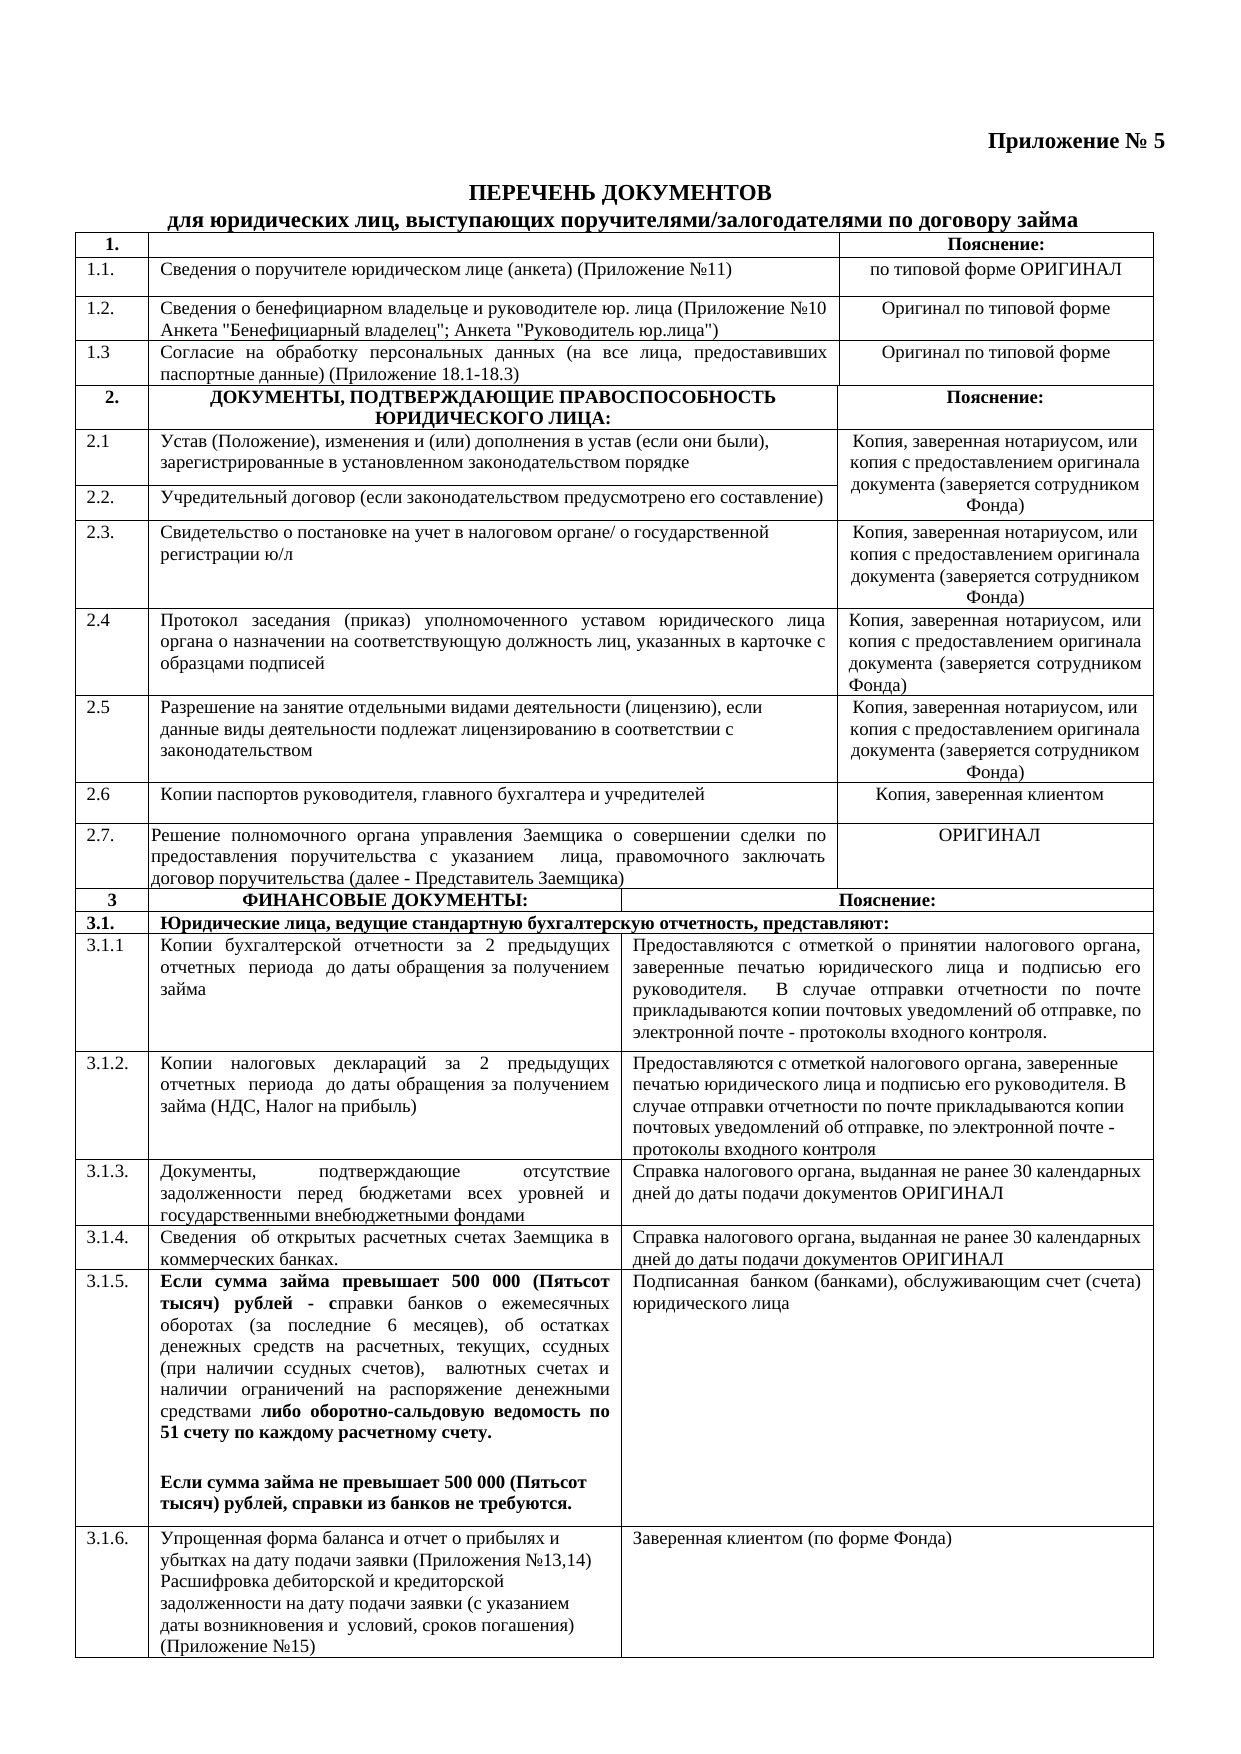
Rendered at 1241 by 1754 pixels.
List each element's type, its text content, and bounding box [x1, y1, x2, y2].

table_cell Копия, заверенная нотариусом, или копия с предоставлением оригинала документа (заверяется сотрудником Фонда) [838, 430, 1153, 520]
text ПЕРЕЧЕНЬ ДОКУМЕНТОВ [75, 179, 1165, 206]
table_cell 2.1 [76, 430, 148, 485]
table_cell Подписанная банком (банками), обслуживающим счет (счета) юридического лица [622, 1270, 1153, 1526]
table_cell Документы, подтверждающие отсутствие задолженности перед бюджетами всех уровней и государственными внебюджетными фондами [149, 1160, 621, 1225]
text для юридических лиц, выступающих поручителями/залогодателями по договору займа [75, 206, 1165, 232]
text Приложение № 5 [66, 127, 1165, 153]
table_cell Пояснение: [622, 889, 1153, 911]
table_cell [149, 1527, 621, 1657]
table_cell Свидетельство о постановке на учет в налоговом органе/ о государственной регистрации ю/л [149, 521, 837, 608]
table_cell Протокол заседания (приказ) уполномоченного уставом юридического лица органа о назначении на соответствующую должность лиц, указанных в карточке с образцами подписей [149, 609, 837, 695]
table_cell Копия, заверенная нотариусом, или копия с предоставлением оригинала документа (заверяется сотрудником Фонда) [838, 521, 1153, 608]
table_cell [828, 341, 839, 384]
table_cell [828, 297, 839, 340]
table_cell ДОКУМЕНТЫ, ПОДТВЕРЖДАЮЩИЕ ПРАВОСПОСОБНОСТЬ ЮРИДИЧЕСКОГО ЛИЦА: [149, 386, 837, 429]
table_header [149, 233, 839, 257]
table_cell 2.6 [76, 783, 148, 822]
table_cell Предоставляются с отметкой о принятии налогового органа, заверенные печатью юридического лица и подписью его руководителя. В случае отправки отчетности по почте прикладываются копии почтовых уведомлений об отправке, по электронной почте - протоколы входного контроля. [622, 934, 1153, 1051]
table_cell 3.1.1 [76, 934, 148, 1051]
table_cell 3.1. [76, 912, 148, 933]
table_cell Предоставляются с отметкой налогового органа, заверенные печатью юридического лица и подписью его руководителя. В случае отправки отчетности по почте прикладываются копии почтовых уведомлений об отправке, по электронной почте - протоколы входного контроля [622, 1052, 1153, 1159]
table_cell Сведения о поручителе юридическом лице (анкета) (Приложение №11) [149, 258, 839, 296]
table_cell 1.3 [76, 341, 148, 384]
table_cell 1.1. [76, 258, 148, 296]
table_cell Копия, заверенная нотариусом, или копия с предоставлением оригинала документа (заверяется сотрудником Фонда) [838, 609, 1153, 695]
table_cell 2.2. [76, 486, 148, 520]
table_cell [622, 1527, 1153, 1657]
table_cell по типовой форме ОРИГИНАЛ [840, 258, 1153, 296]
table_cell 2.4 [76, 609, 148, 695]
table_cell Справка налогового органа, выданная не ранее 30 календарных дней до даты подачи документов ОРИГИНАЛ [622, 1160, 1153, 1225]
table_cell 3.1.4. [76, 1226, 148, 1269]
table_cell 3.1.5. [76, 1270, 148, 1526]
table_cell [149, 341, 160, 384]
table_cell Справка налогового органа, выданная не ранее 30 календарных дней до даты подачи документов ОРИГИНАЛ [622, 1226, 1153, 1269]
table_cell 3 [76, 889, 148, 911]
table_header 1. [76, 233, 148, 257]
table_cell 3.1.2. [76, 1052, 148, 1159]
table_cell 3.1.3. [76, 1160, 148, 1225]
table_cell Если сумма займа превышает 500 000 (Пятьсот тысяч) рублей - справки банков о ежемесячных оборотах (за последние 6 месяцев), об остатках денежных средств на расчетных, текущих, ссудных (при наличии ссудных счетов), валютных счетах и наличии ограничений на распоряжение денежными средствами либо оборотно-сальдовую ведомость по 51 счету по каждому расчетному счету. Если сумма займа не превышает 500 000 (Пятьсот тысяч) рублей, справки из банков не требуются. [149, 1270, 621, 1526]
table_cell Копия, заверенная клиентом [838, 783, 1153, 822]
table_cell Копии паспортов руководителя, главного бухгалтера и учредителей [149, 783, 837, 822]
table_cell Учредительный договор (если законодательством предусмотрено его составление) [149, 486, 837, 520]
table_cell ФИНАНСОВЫЕ ДОКУМЕНТЫ: [149, 889, 621, 911]
table_cell Копия, заверенная нотариусом, или копия с предоставлением оригинала документа (заверяется сотрудником Фонда) [838, 696, 1153, 782]
table_cell 3.1.6. [76, 1527, 148, 1657]
table_cell 2.7. [76, 824, 148, 888]
table_cell Оригинал по типовой форме [840, 341, 1153, 384]
table_cell Сведения об открытых расчетных счетах Заемщика в коммерческих банках. [149, 1226, 621, 1269]
table_cell Устав (Положение), изменения и (или) дополнения в устав (если они были), зарегистрированные в установленном законодательством порядке [149, 430, 837, 485]
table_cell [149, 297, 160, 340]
table_cell 1.2. [76, 297, 148, 340]
table_cell 2.3. [76, 521, 148, 608]
table_cell Копии налоговых деклараций за 2 предыдущих отчетных периода до даты обращения за получением займа (НДС, Налог на прибыль) [149, 1052, 621, 1159]
table_header Пояснение: [840, 233, 1153, 257]
table_cell Оригинал по типовой форме [840, 297, 1153, 340]
table_cell Юридические лица, ведущие стандартную бухгалтерскую отчетность, представляют: [149, 912, 1153, 933]
table_cell Копии бухгалтерской отчетности за 2 предыдущих отчетных периода до даты обращения за получением займа [149, 934, 621, 1051]
table_cell Решение полномочного органа управления Заемщика о совершении сделки по предоставления поручительства с указанием лица, правомочного заключать договор поручительства (далее - Представитель Заемщика) [149, 824, 837, 888]
table_cell ОРИГИНАЛ [838, 824, 1153, 888]
table_cell Разрешение на занятие отдельными видами деятельности (лицензию), если данные виды деятельности подлежат лицензированию в соответствии с законодательством [149, 696, 837, 782]
table_cell Пояснение: [838, 386, 1153, 429]
table_cell 2.5 [76, 696, 148, 782]
table_cell 2. [76, 386, 148, 429]
